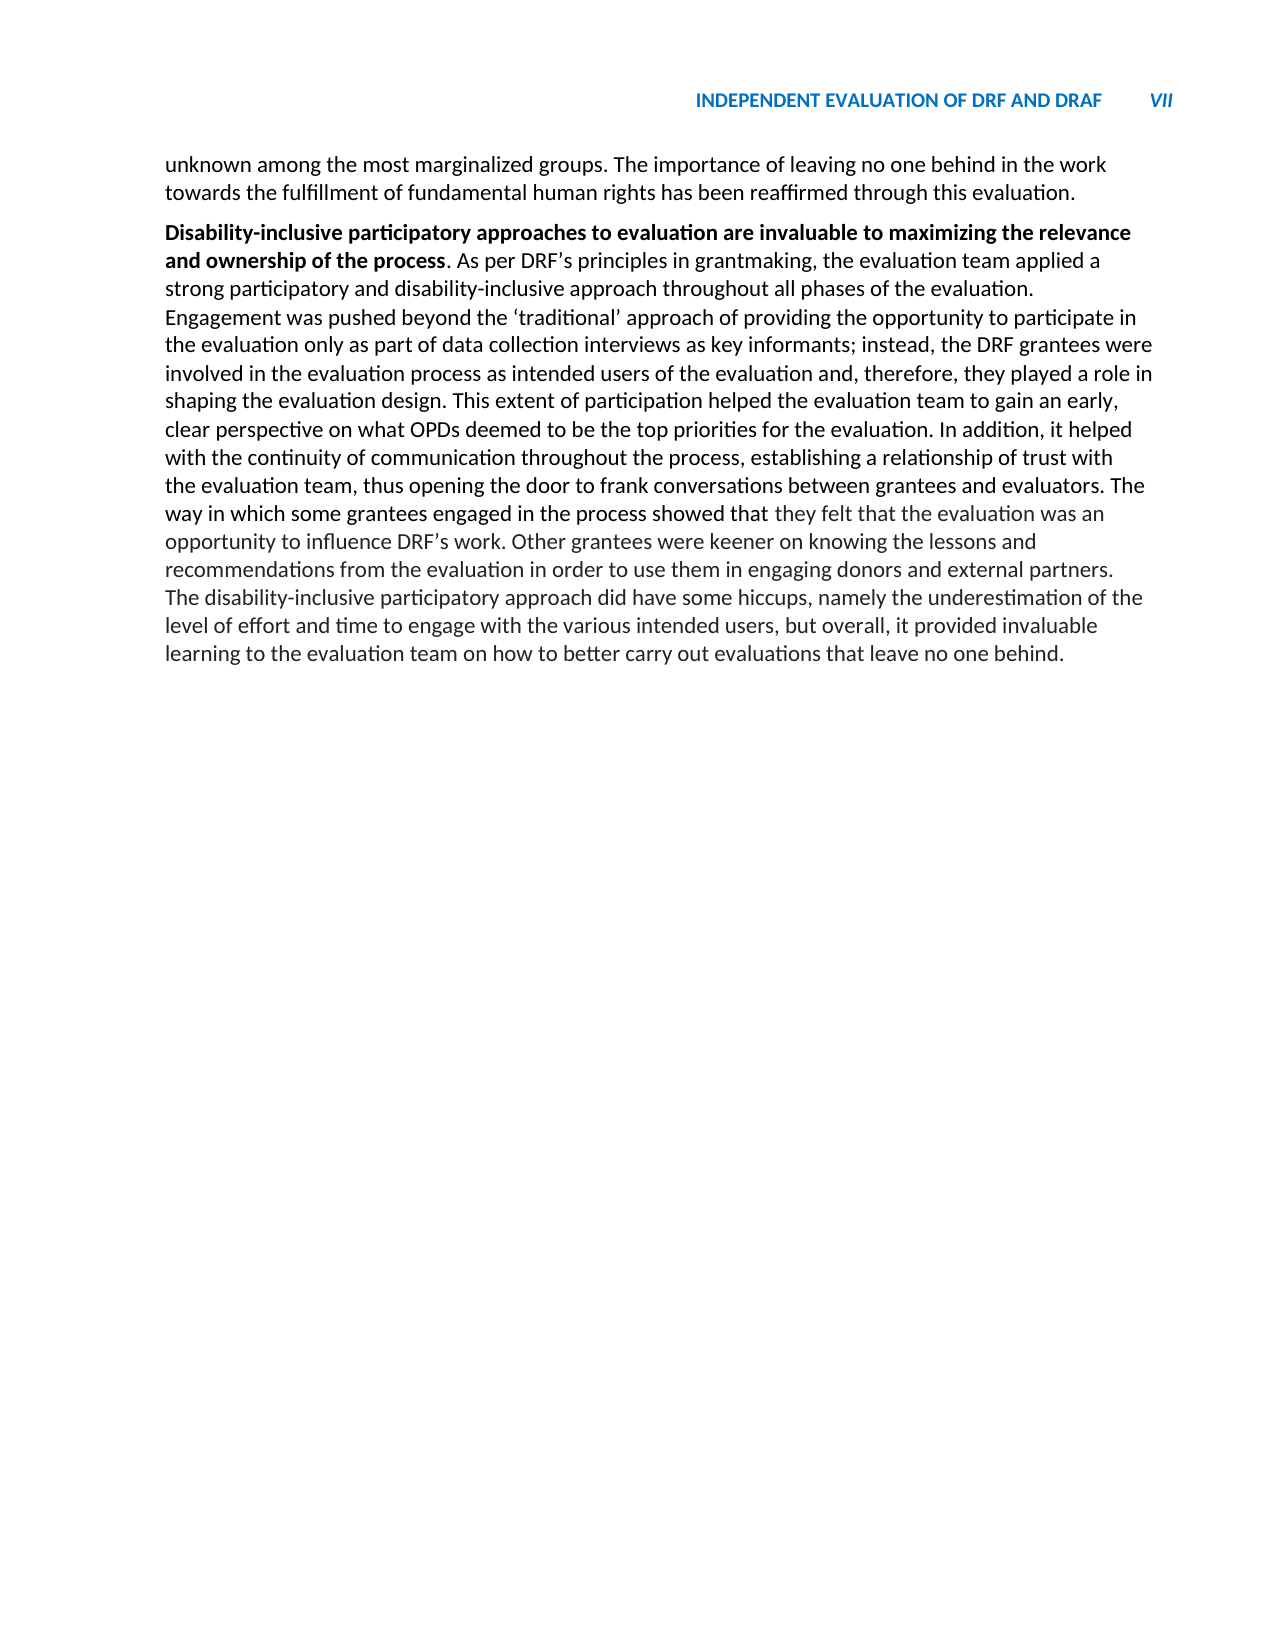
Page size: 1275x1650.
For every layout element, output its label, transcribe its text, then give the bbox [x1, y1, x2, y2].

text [165, 150, 1155, 206]
text Disability-inclusive participatory approaches to evaluation are invaluable to maximizing the relevance and ownership of the process. As per DRF’s principles in grantmaking, the evaluation team applied a strong participatory and disability-inclusive approach throughout all phases of the evaluation. Engagement was pushed beyond the ‘traditional’ approach of providing the opportunity to participate in the evaluation only as part of data collection interviews as key informants; instead, the DRF grantees were involved in the evaluation process as intended users of the evaluation and, therefore, they played a role in shaping the evaluation design. This extent of participation helped the evaluation team to gain an early, clear perspective on what OPDs deemed to be the top priorities for the evaluation. In addition, it helped with the continuity of communication throughout the process, establishing a relationship of trust with the evaluation team, thus opening the door to frank conversations between grantees and evaluators. The way in which some grantees engaged in the process showed that they felt that the evaluation was an opportunity to influence DRF’s work. Other grantees were keener on knowing the lessons and recommendations from the evaluation in order to use them in engaging donors and external partners. The disability-inclusive participatory approach did have some hiccups, namely the underestimation of the level of effort and time to engage with the various intended users, but overall, it provided invaluable learning to the evaluation team on how to better carry out evaluations that leave no one behind. [165, 218, 1155, 667]
